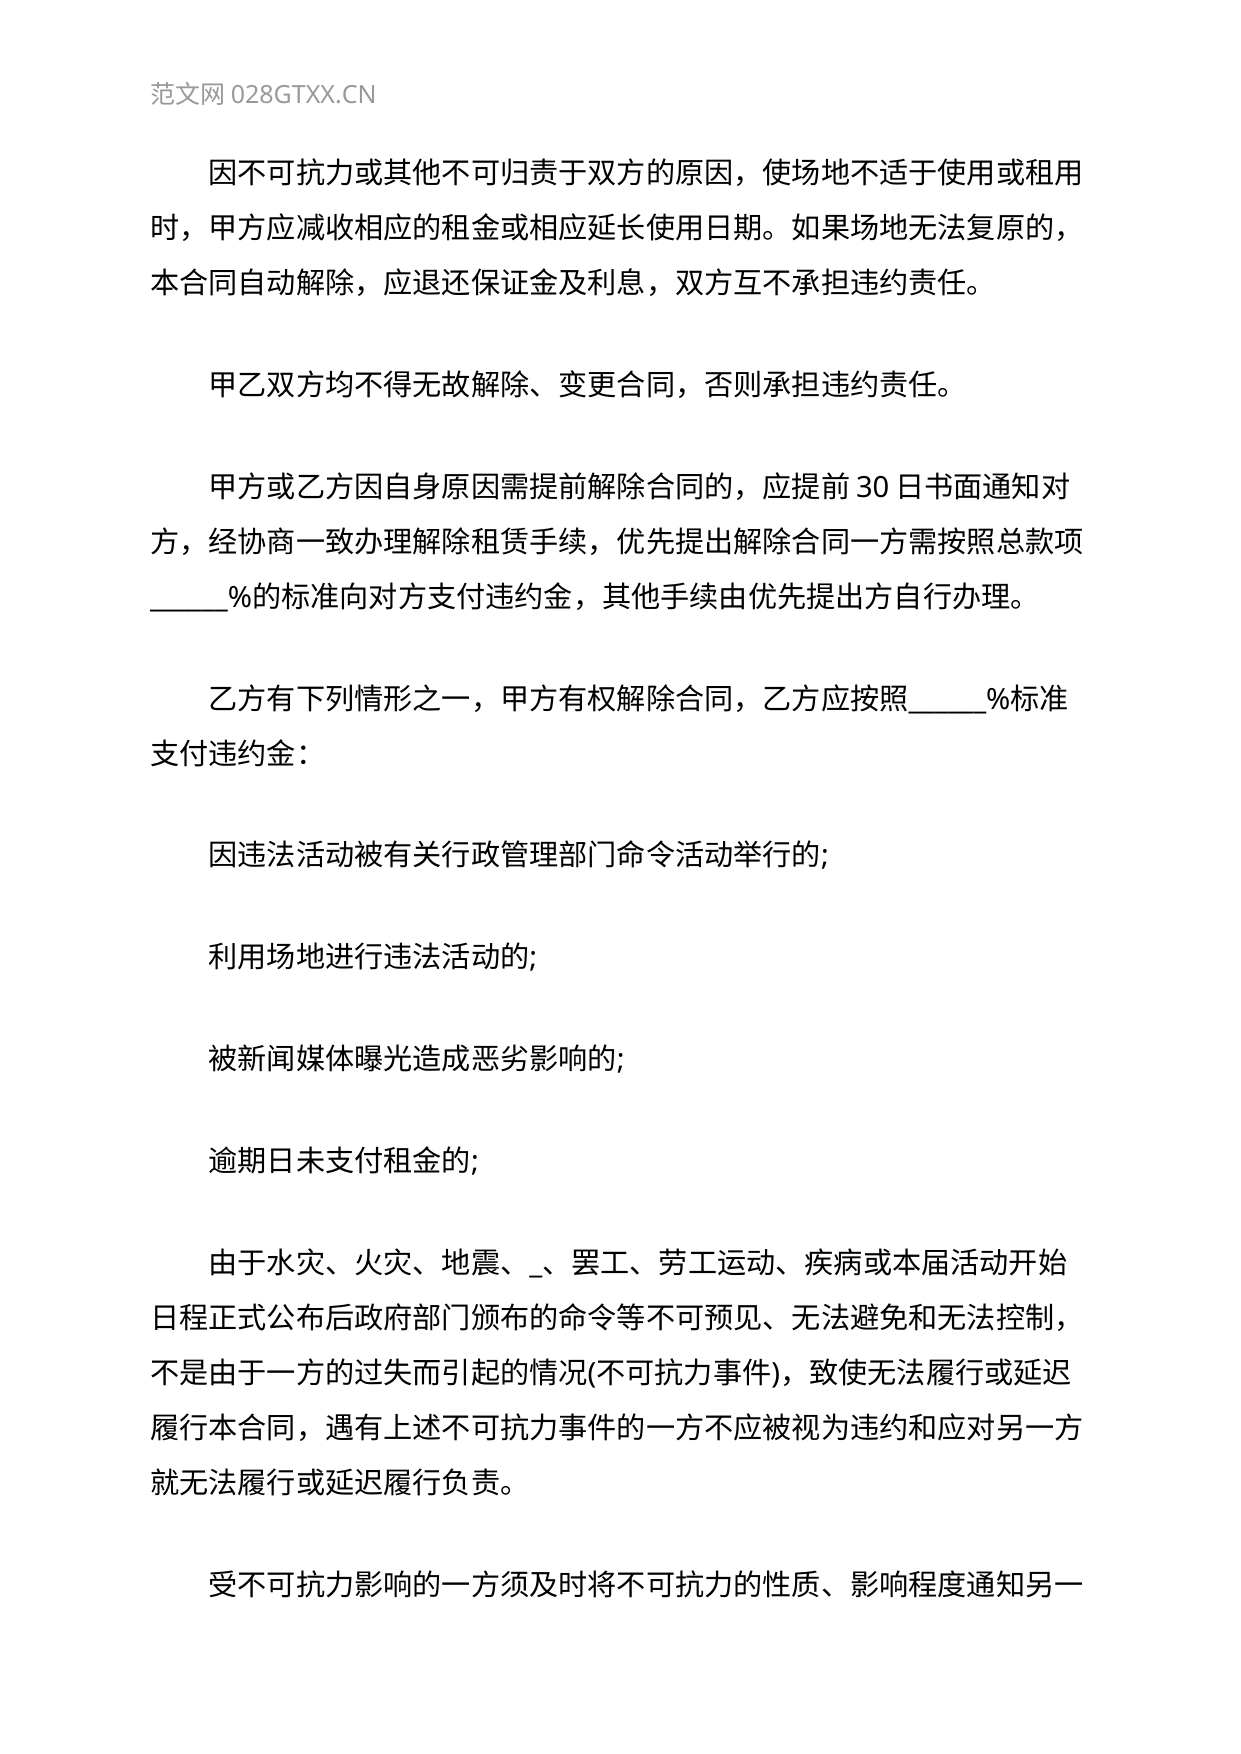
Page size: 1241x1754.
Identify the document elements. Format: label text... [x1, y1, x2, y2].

text 乙方有下列情形之一，甲方有权解除合同，乙方应按照______%标准支付违约金： [150, 675, 1090, 772]
text 逾期日未支付租金的; [150, 1138, 1090, 1180]
text 甲方或乙方因自身原因需提前解除合同的，应提前30日书面通知对方，经协商一致办理解除租赁手续，优先提出解除合同一方需按照总款项______%的标准向对方支付违约金，其他手续由优先提出方自行办理。 [150, 463, 1090, 616]
text 由于水灾、火灾、地震、_、罢工、劳工运动、疾病或本届活动开始日程正式公布后政府部门颁布的命令等不可预见、无法避免和无法控制，不是由于一方的过失而引起的情况(不可抗力事件)，致使无法履行或延迟履行本合同，遇有上述不可抗力事件的一方不应被视为违约和应对另一方就无法履行或延迟履行负责。 [150, 1240, 1090, 1502]
text 利用场地进行违法活动的; [150, 934, 1090, 976]
text 被新闻媒体曝光造成恶劣影响的; [150, 1036, 1090, 1078]
text 甲乙双方均不得无故解除、变更合同，否则承担违约责任。 [150, 362, 1090, 404]
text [150, 1561, 1090, 1604]
text 因违法活动被有关行政管理部门命令活动举行的; [150, 832, 1090, 874]
text 因不可抗力或其他不可归责于双方的原因，使场地不适于使用或租用时，甲方应减收相应的租金或相应延长使用日期。如果场地无法复原的，本合同自动解除，应退还保证金及利息，双方互不承担违约责任。 [150, 150, 1090, 302]
